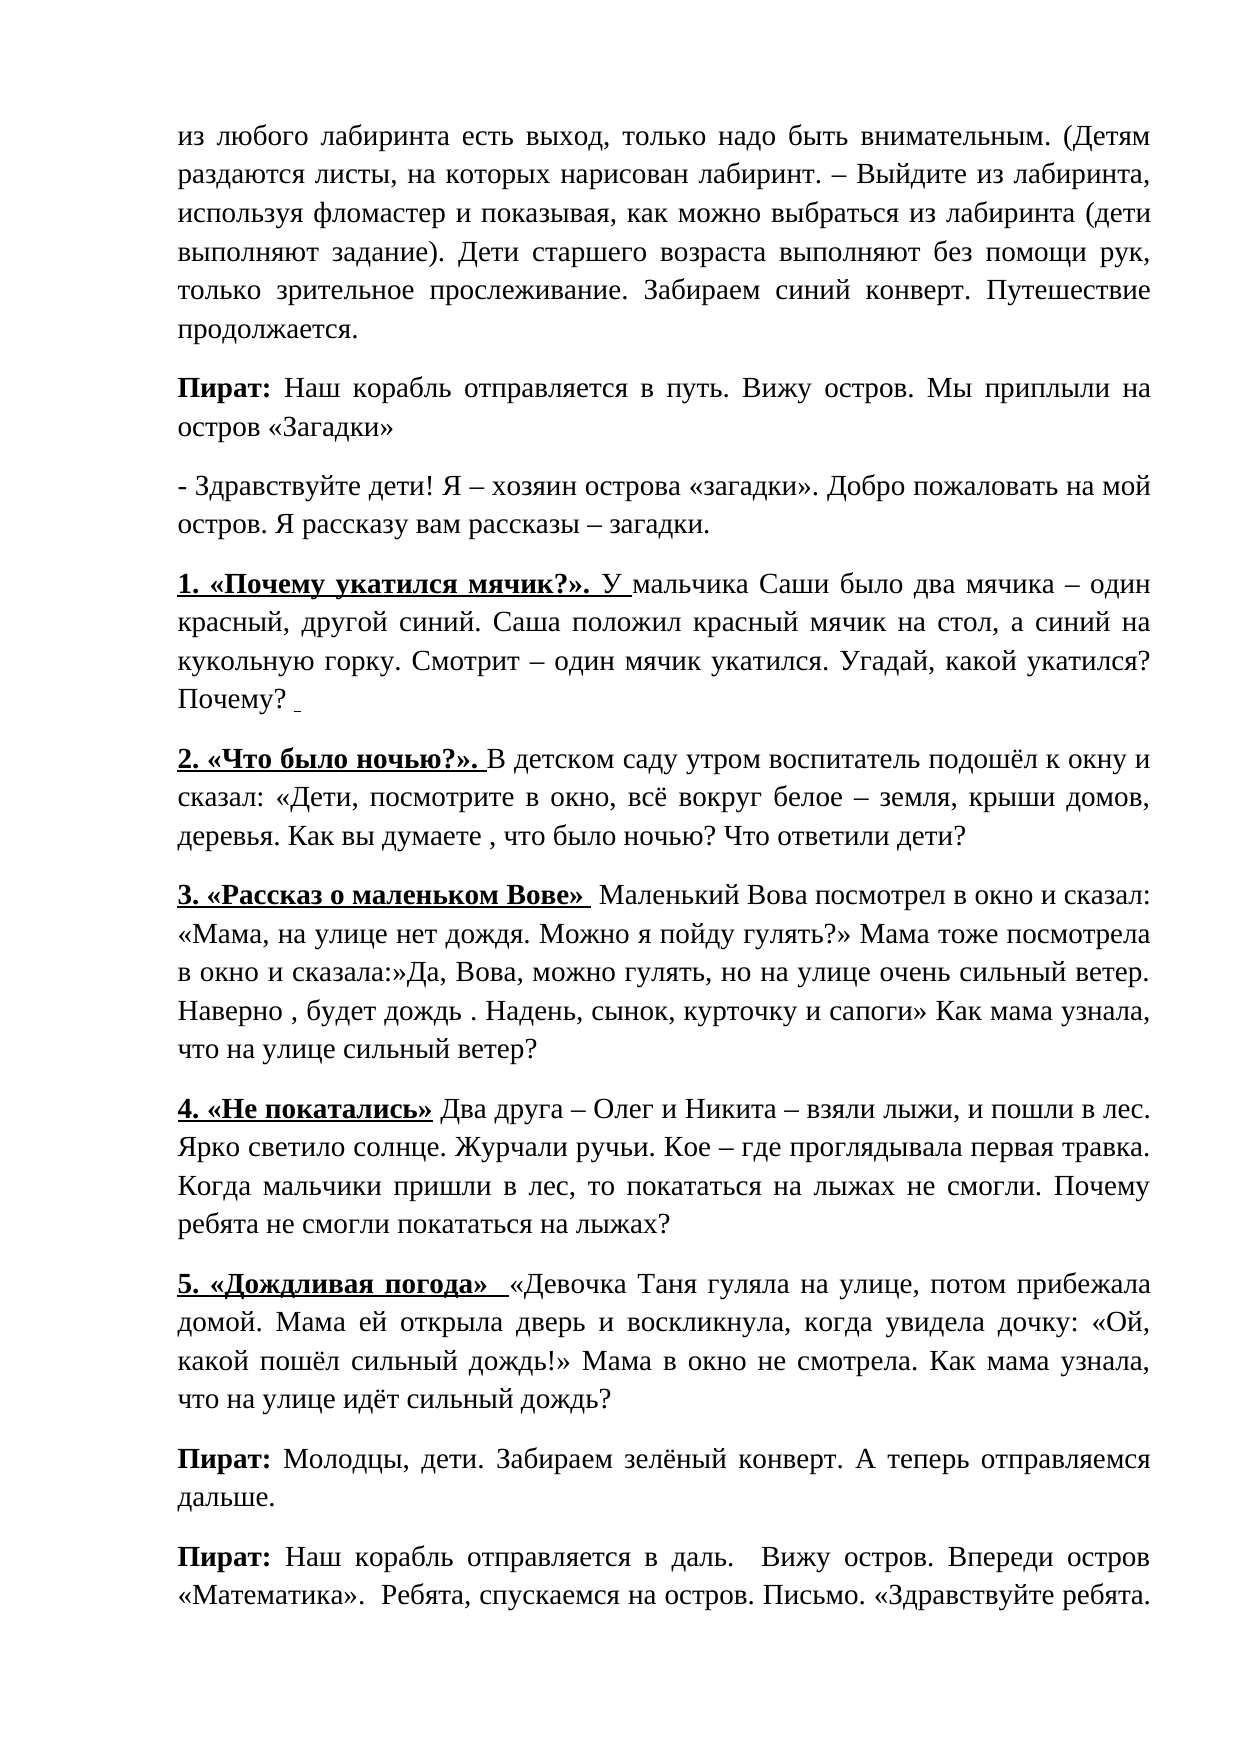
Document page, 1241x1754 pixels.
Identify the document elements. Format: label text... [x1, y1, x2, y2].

text 2. «Что было ночью?». В детском саду утром воспитатель подошёл к окну и сказал: «Дети, посмотрите в окно, всё вокруг белое – земля, крыши домов, деревья. Как вы думаете , что было ночью? Что ответили дети? [177, 741, 1152, 852]
text 3. «Рассказ о маленьком Вове» Маленький Вова посмотрел в окно и сказал: «Мама, на улице нет дождя. Можно я пойду гулять?» Мама тоже посмотрела в окно и сказала:»Да, Вова, можно гулять, но на улице очень сильный ветер. Наверно , будет дождь . Надень, сынок, курточку и сапоги» Как мама узнала, что на улице сильный ветер? [177, 877, 1152, 1065]
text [177, 118, 1152, 344]
text 1. «Почему укатился мячик?». У мальчика Саши было два мячика – один красный, другой синий. Саша положил красный мячик на стол, а синий на кукольную горку. Смотрит – один мячик укатился. Угадай, какой укатился? Почему? [177, 566, 1152, 715]
text 5. «Дождливая погода» «Девочка Таня гуляла на улице, потом прибежала домой. Мама ей открыла дверь и воскликнула, когда увидела дочку: «Ой, какой пошёл сильный дождь!» Мама в окно не смотрела. Как мама узнала, что на улице идёт сильный дождь? [177, 1266, 1152, 1415]
text - Здравствуйте дети! Я – хозяин острова «загадки». Добро пожаловать на мой остров. Я рассказу вам рассказы – загадки. [177, 468, 1152, 540]
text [177, 1539, 1152, 1611]
text 4. «Не покатались» Два друга – Олег и Никита – взяли лыжи, и пошли в лес. Ярко светило солнце. Журчали ручьи. Кое – где проглядывала первая травка. Когда мальчики пришли в лес, то покататься на лыжах не смогли. Почему ребята не смогли покататься на лыжах? [177, 1091, 1152, 1240]
text Пират: Наш корабль отправляется в путь. Вижу остров. Мы приплыли на остров «Загадки» [177, 370, 1152, 442]
text Пират: Молодцы, дети. Забираем зелёный конверт. А теперь отправляемся дальше. [177, 1441, 1152, 1513]
